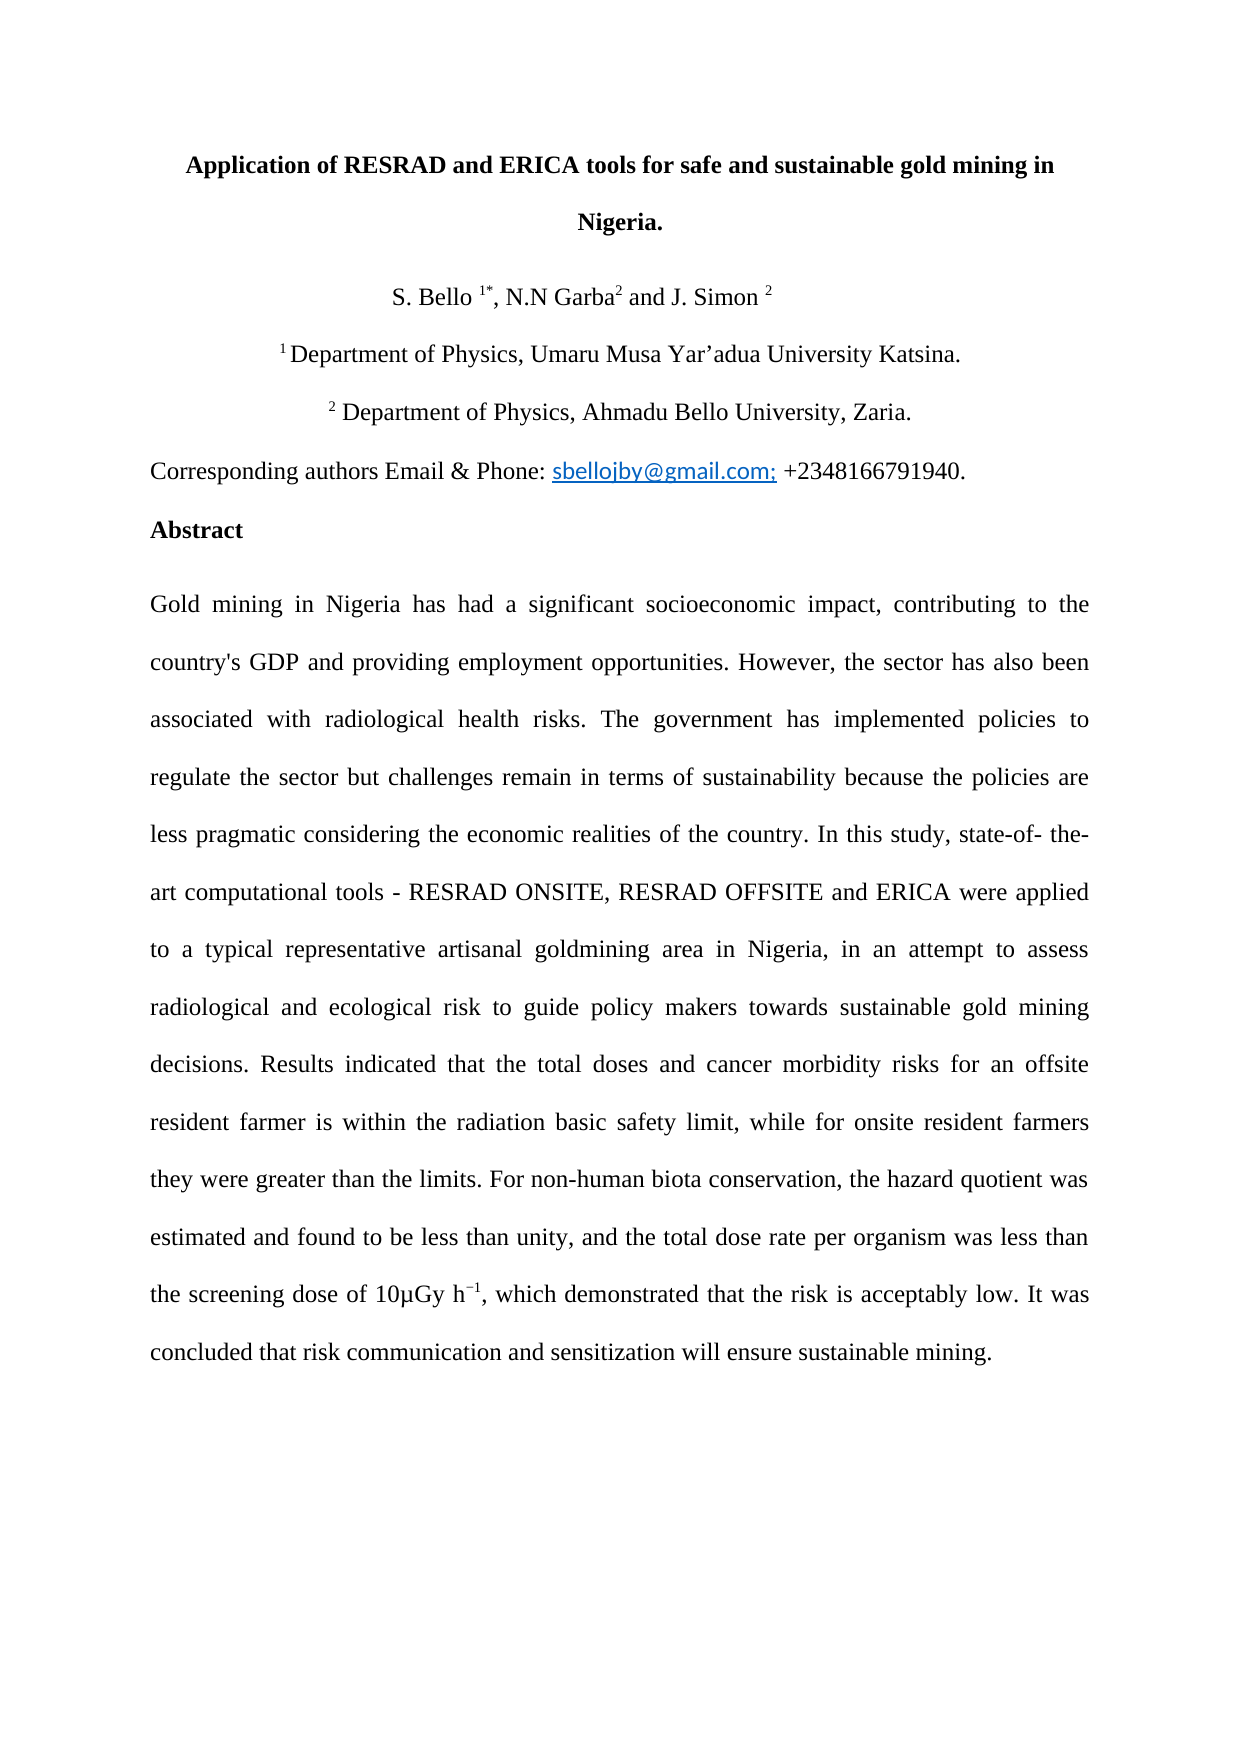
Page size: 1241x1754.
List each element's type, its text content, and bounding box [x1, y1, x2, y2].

text S. Bello 1*, N.N Garba2 and J. Simon 2 [392, 282, 1090, 310]
text 1 Department of Physics, Umaru Musa Yar’adua University Katsina. [150, 339, 1090, 368]
text 2 Department of Physics, Ahmadu Bello University, Zaria. [150, 397, 1090, 426]
text Application of RESRAD and ERICA tools for safe and sustainable gold mining in Nigeria. [150, 150, 1090, 236]
text Gold mining in Nigeria has had a significant socioeconomic impact, contributing to the country's GDP and providing employment opportunities. However, the sector has also been associated with radiological health risks. The government has implemented policies to regulate the sector but challenges remain in terms of sustainability because the policies are less pragmatic considering the economic realities of the country. In this study, state-of- the- art computational tools - RESRAD ONSITE, RESRAD OFFSITE and ERICA were applied to a typical representative artisanal goldmining area in Nigeria, in an attempt to assess radiological and ecological risk to guide policy makers towards sustainable gold mining decisions. Results indicated that the total doses and cancer morbidity risks for an offsite resident farmer is within the radiation basic safety limit, while for onsite resident farmers they were greater than the limits. For non-human biota conservation, the hazard quotient was estimated and found to be less than unity, and the total dose rate per organism was less than the screening dose of 10µGy h−1, which demonstrated that the risk is acceptably low. It was concluded that risk communication and sensitization will ensure sustainable mining. [150, 589, 1090, 1366]
text Corresponding authors Email & Phone: sbellojby@gmail.com; +2348166791940. [150, 455, 1090, 486]
text Abstract [150, 515, 1090, 544]
